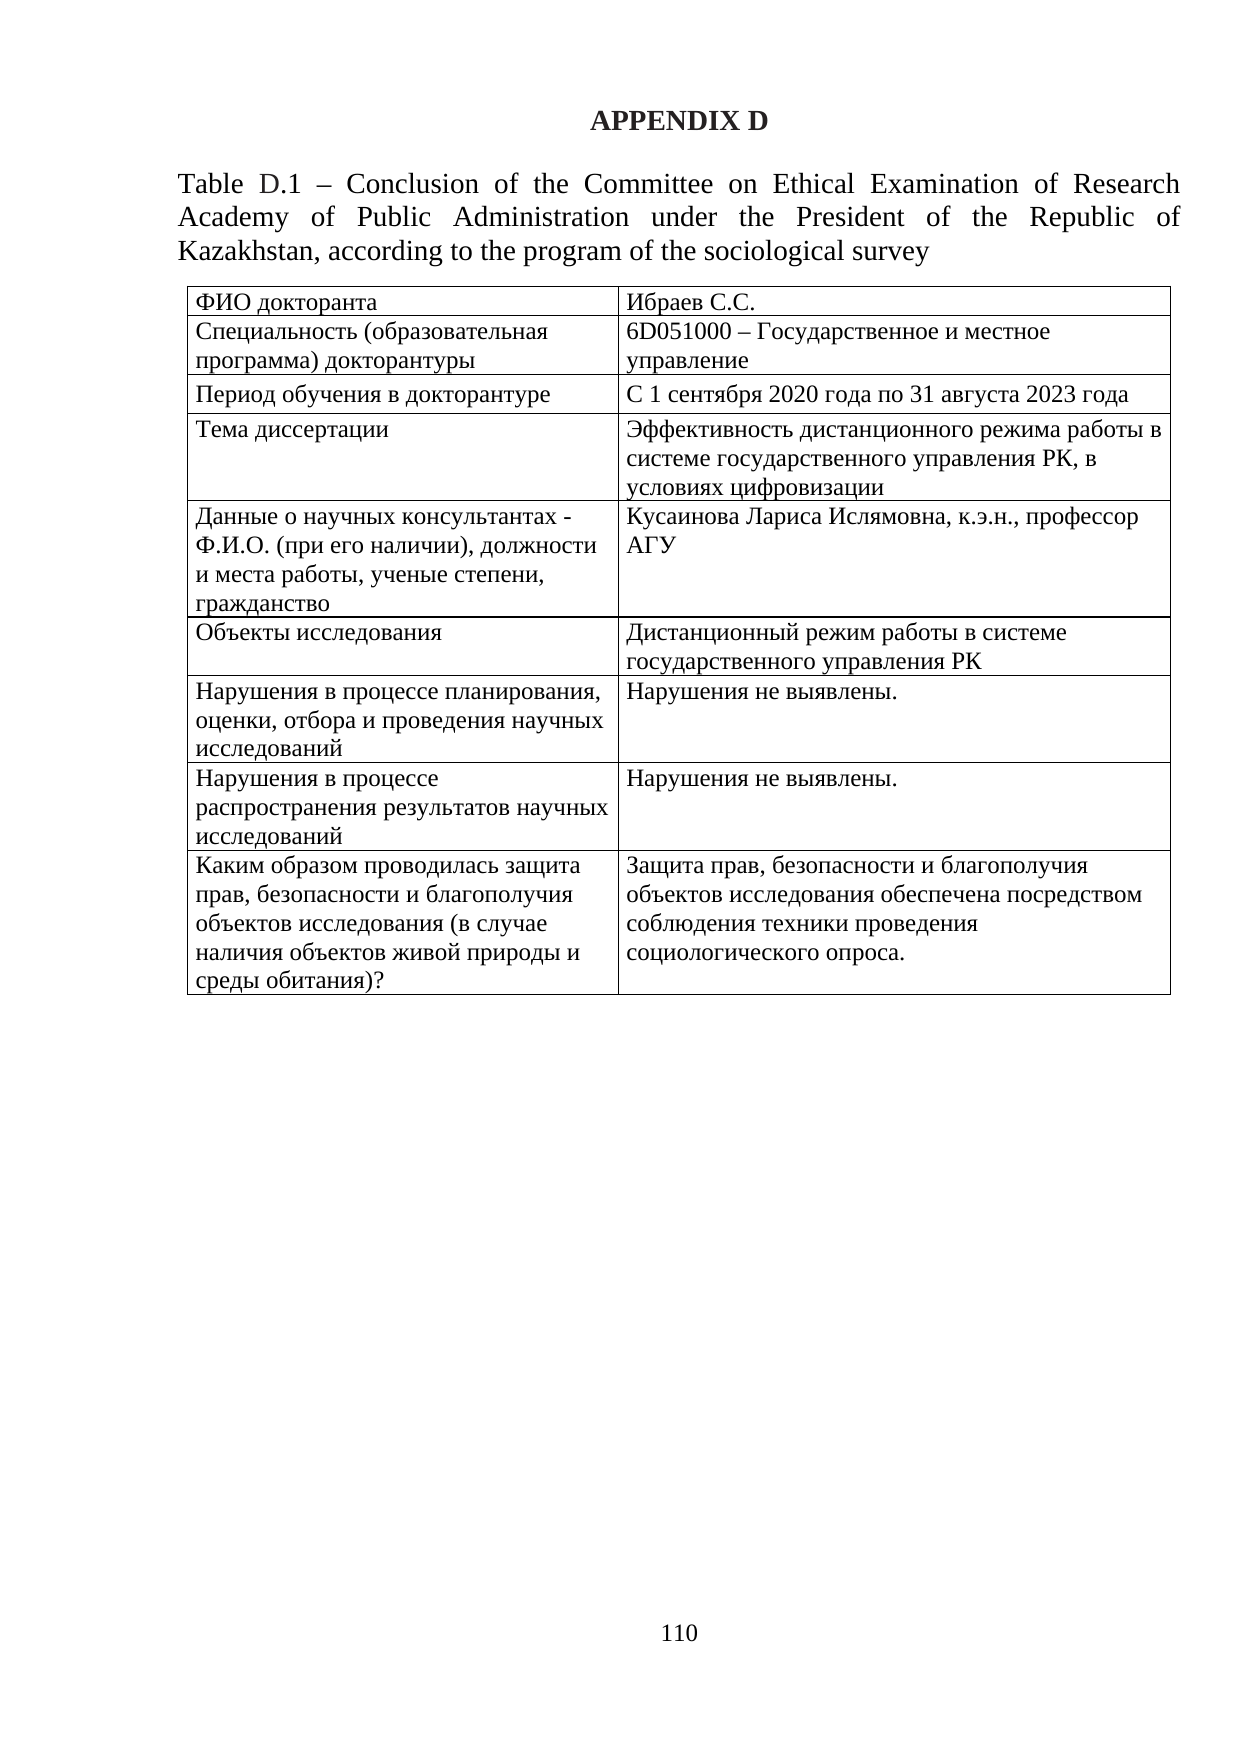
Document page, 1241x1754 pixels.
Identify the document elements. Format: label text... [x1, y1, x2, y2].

table_cell Объекты исследования [188, 618, 618, 675]
table_cell Дистанционный режим работы в системе государственного управления РК [619, 618, 1170, 675]
table_cell Нарушения не выявлены. [619, 676, 1170, 762]
table_cell Эффективность дистанционного режима работы в системе государственного управления РК, в условиях цифровизации [619, 414, 1170, 500]
table_cell Данные о научных консультантах - Ф.И.О. (при его наличии), должности и места работы, ученые степени, гражданство [188, 501, 618, 616]
table_header ФИО докторанта [188, 287, 618, 315]
table_cell Каким образом проводилась защита прав, безопасности и благополучия объектов исследования (в случае наличия объектов живой природы и среды обитания)? [188, 851, 618, 994]
table_cell Тема диссертации [188, 414, 618, 500]
table_cell Нарушения в процессе планирования, оценки, отбора и проведения научных исследований [188, 676, 618, 762]
table_cell 6D051000 – Государственное и местное управление [619, 316, 1170, 374]
text Table D.1 ‒ Conclusion of the Committee on Ethical Examination of Research Academy of Public Administration under the President of the Republic of Kazakhstan, according to the program of the sociological survey [177, 166, 1181, 266]
text APPENDIX D [177, 103, 1181, 137]
table_cell С 1 сентября 2020 года по 31 августа 2023 года [619, 375, 1170, 413]
table_header Ибраев С.С. [619, 287, 1170, 315]
table_cell Нарушения в процессе распространения результатов научных исследований [188, 763, 618, 849]
table_cell Защита прав, безопасности и благополучия объектов исследования обеспечена посредством соблюдения техники проведения социологического опроса. [619, 851, 1170, 994]
table_cell Нарушения не выявлены. [619, 763, 1170, 849]
table_cell Период обучения в докторантуре [188, 375, 618, 413]
table_cell Специальность (образовательная программа) докторантуры [188, 316, 618, 374]
table_cell Кусаинова Лариса Ислямовна, к.э.н., профессор АГУ [619, 501, 1170, 616]
